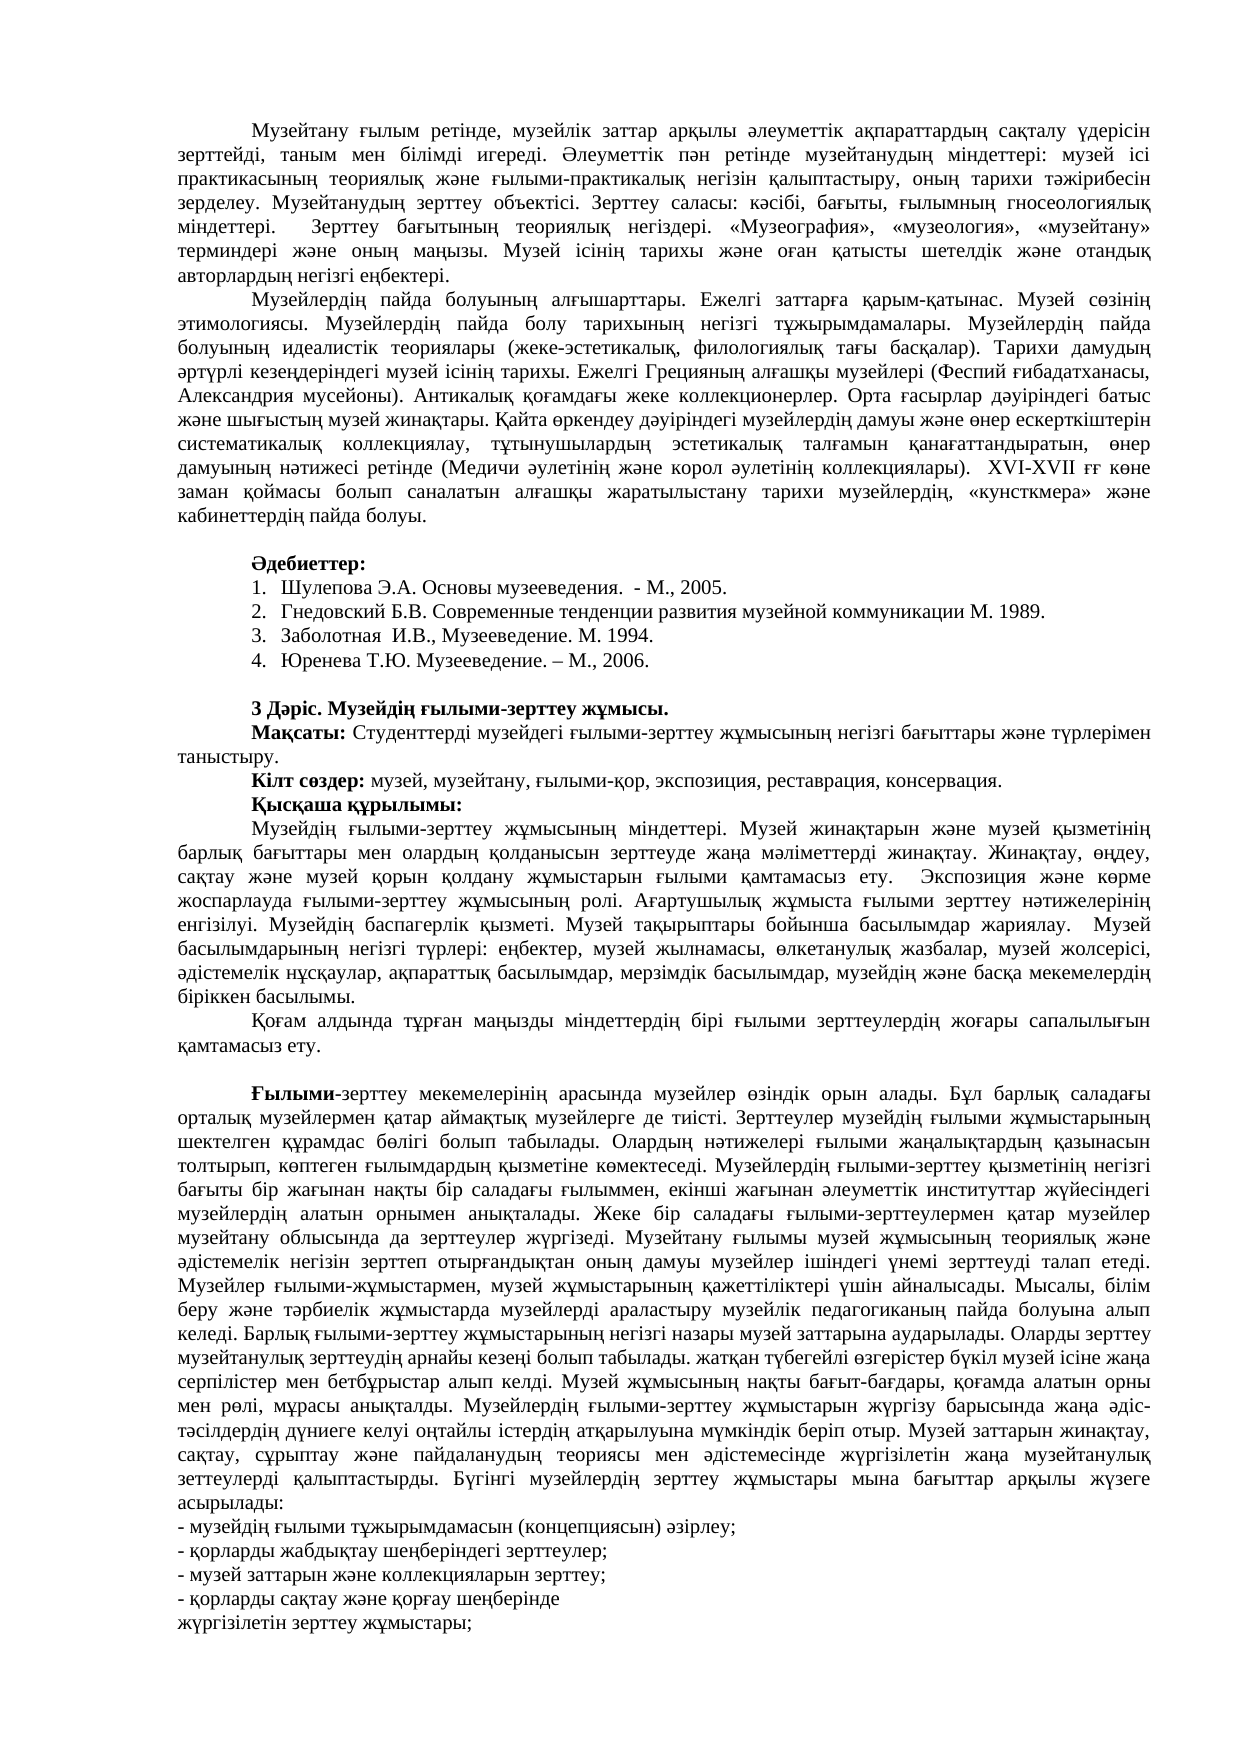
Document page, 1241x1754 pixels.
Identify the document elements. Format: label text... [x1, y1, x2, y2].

text - музейдің ғылыми тұжырымдамасын (концепциясын) әзірлеу; [177, 1514, 1152, 1538]
text Әдебиеттер: [177, 551, 1152, 575]
text - музей заттарын және коллекцияларын зерттеу; [177, 1562, 1152, 1586]
list Гнедовский Б.В. Современные тенденции развития музейной коммуникации М. 1989. [177, 599, 1152, 623]
list Юренева Т.Ю. Музееведение. – М., 2006. [177, 647, 1152, 672]
text Музейтану ғылым ретінде, музейлік заттар арқылы әлеуметтік ақпараттардың сақталу үдерісін зерттейді, таным мен білімді игереді. Әлеуметтік пән ретінде музейтанудың міндеттері: музей ісі практикасының теориялық және ғылыми-практикалық негізін қалыптастыру, оның тарихи тәжірибесін зерделеу. Музейтанудың зерттеу объектісі. Зерттеу саласы: кәсібі, бағыты, ғылымның гносеологиялық міндеттері. Зерттеу бағытының теориялық негіздері. «Музеография», «музеология», «музейтану» терминдері және оның маңызы. Музей ісінің тарихы және оған қатысты шетелдік және отандық авторлардың негізгі еңбектері. [177, 118, 1152, 287]
text 3 Дәріс. Музейдің ғылыми-зерттеу жұмысы. [177, 696, 1152, 720]
text Музейдің ғылыми-зерттеу жұмысының міндеттері. Музей жинақтарын және музей қызметінің барлық бағыттары мен олардың қолданысын зерттеуде жаңа мәліметтерді жинақтау. Жинақтау, өңдеу, сақтау және музей қорын қолдану жұмыстарын ғылыми қамтамасыз ету. Экспозиция және көрме жоспарлауда ғылыми-зерттеу жұмысының ролі. Ағартушылық жұмыста ғылыми зерттеу нәтижелерінің енгізілуі. Музейдің баспагерлік қызметі. Музей тақырыптары бойынша басылымдар жариялау. Музей басылымдарының негізгі түрлері: еңбектер, музей жылнамасы, өлкетанулық жазбалар, музей жолсерісі, әдістемелік нұсқаулар, ақпараттық басылымдар, мерзімдік басылымдар, музейдің және басқа мекемелердің біріккен басылымы. [177, 816, 1152, 1008]
text Қысқаша құрылымы: [177, 792, 1152, 816]
list Шулепова Э.А. Основы музееведения. - М., 2005. [177, 575, 1152, 599]
text Қоғам алдында тұрған маңызды міндеттердің бірі ғылыми зерттеулердің жоғары сапалылығын қамтамасыз ету. [177, 1008, 1152, 1057]
text Кілт сөздер: музей, музейтану, ғылыми-қор, экспозиция, реставрация, консервация. [177, 768, 1152, 792]
text Мақсаты: Студенттерді музейдегі ғылыми-зерттеу жұмысының негізгі бағыттары және түрлерімен таныстыру. [177, 720, 1152, 768]
text - қорларды сақтау және қорғау шеңберінде [177, 1586, 1152, 1610]
list Заболотная И.В., Музееведение. М. 1994. [177, 623, 1152, 647]
text Ғылыми-зерттеу мекемелерінің арасында музейлер өзіндік орын алады. Бұл барлық саладағы орталық музейлермен қатар аймақтық музейлерге де тиісті. Зерттеулер музейдің ғылыми жұмыстарының шектелген құрамдас бөлігі болып табылады. Олардың нәтижелері ғылыми жаңалықтардың қазынасын толтырып, көптеген ғылымдардың қызметіне көмектеседі. Музейлердің ғылыми-зерттеу қызметінің негізгі бағыты бір жағынан нақты бір саладағы ғылыммен, екінші жағынан әлеуметтік институттар жүйесіндегі музейлердің алатын орнымен анықталады. Жеке бір саладағы ғылыми-зерттеулермен қатар музейлер музейтану облысында да зерттеулер жүргізеді. Музейтану ғылымы музей жұмысының теориялық және әдістемелік негізін зерттеп отырғандықтан оның дамуы музейлер ішіндегі үнемі зерттеуді талап етеді. Музейлер ғылыми-жұмыстармен, музей жұмыстарының қажеттіліктері үшін айналысады. Мысалы, білім беру және тәрбиелік жұмыстарда музейлерді араластыру музейлік педагогиканың пайда болуына алып келеді. Барлық ғылыми-зерттеу жұмыстарының негізгі назары музей заттарына аударылады. Оларды зерттеу музейтанулық зерттеудің арнайы кезеңі болып табылады. жатқан түбегейлі өзгерістер бүкіл музей ісіне жаңа серпілістер мен бетбұрыстар алып келді. Музей жұмысының нақты бағыт-бағдары, қоғамда алатын орны мен рөлі, мұрасы анықталды. Музейлердің ғылыми-зерттеу жұмыстарын жүргізу барысында жаңа әдіс-тәсілдердің дүниеге келуі оңтайлы істердің атқарылуына мүмкіндік беріп отыр. Музей заттарын жинақтау, сақтау, сұрыптау және пайдаланудың теориясы мен әдістемесінде жүргізілетін жаңа музейтанулық зеттеулерді қалыптастырды. Бүгінгі музейлердің зерттеу жұмыстары мына бағыттар арқылы жүзеге асырылады: [177, 1081, 1152, 1514]
text Музейлердің пайда болуының алғышарттары. Ежелгі заттарға қарым-қатынас. Музей сөзiнiң этимологиясы. Музейлердің пайда болу тарихының негiзгi тұжырымдамалары. Музейлердің пайда болуының идеалистiк теориялары (жеке-эстетикалық, филологиялық тағы басқалар). Тарихи дамудың әртүрлi кезеңдерiндегі музей iсiнiң тарихы. Ежелгi Грецияның алғашқы музейлері (Феспий ғибадатханасы, Александрия мусейоны). Антикалық қоғамдағы жеке коллекционерлер. Орта ғасырлар дәуiрiндегі батыс және шығыстың музей жинақтары. Қайта өркендеу дәуіріндегі музейлердің дамуы және өнер ескерткіштерін систематикалық коллекциялау, тұтынушылардың эстетикалық талғамын қанағаттандыратын, өнер дамуының нәтижесі ретінде (Медичи әулетінің және корол әулетінің коллекциялары). XVI-XVII ғғ көне заман қоймасы болып саналатын алғашқы жаратылыстану тарихи музейлердің, «кунсткмера» және кабинеттердің пайда болуы. [177, 287, 1152, 527]
text жүргізілетін зерттеу жұмыстары; [177, 1610, 1152, 1634]
text - қорларды жабдықтау шеңберіндегі зерттеулер; [177, 1538, 1152, 1562]
